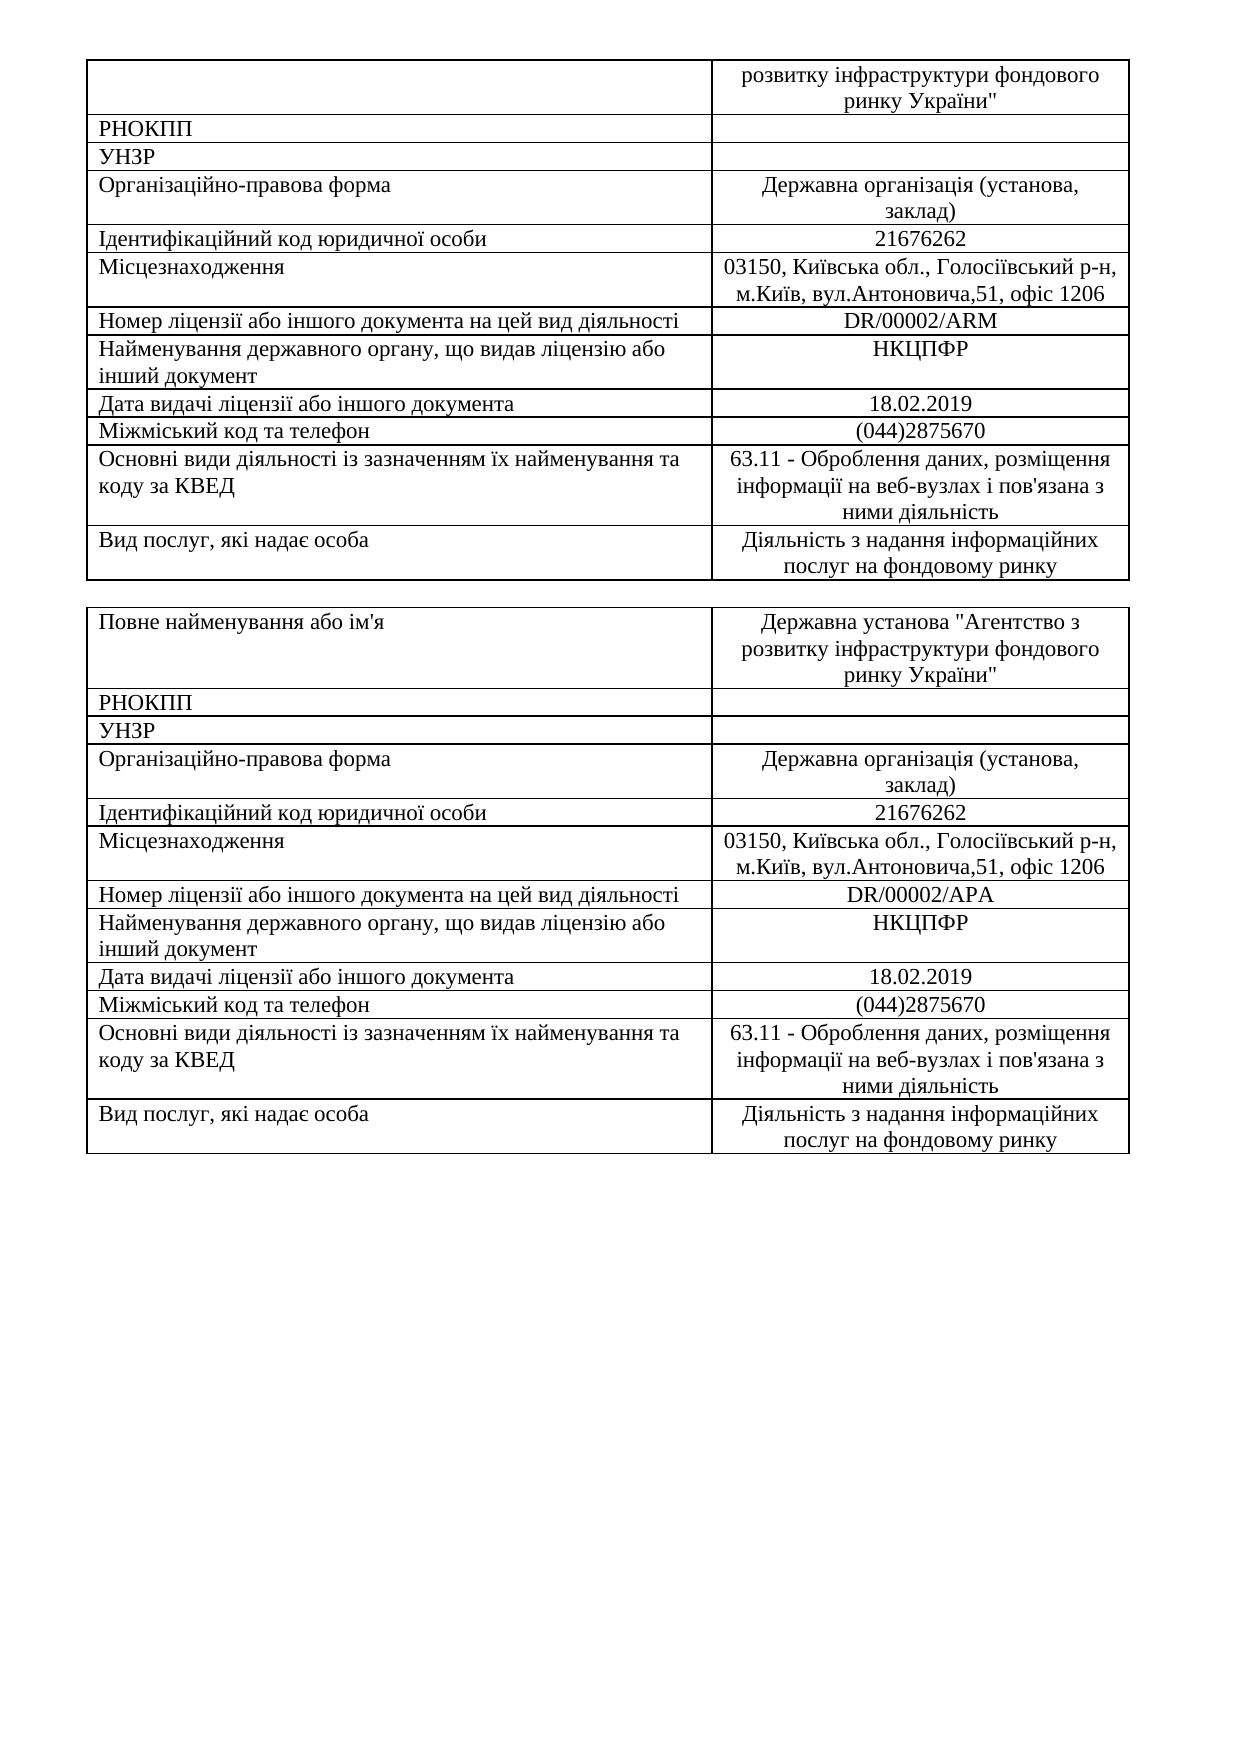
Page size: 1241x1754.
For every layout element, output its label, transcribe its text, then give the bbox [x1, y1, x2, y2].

table_cell НКЦПФР [713, 336, 1128, 388]
table_cell Основні види діяльності із зазначенням їх найменування та коду за КВЕД [88, 446, 711, 524]
table_cell 21676262 [713, 225, 1128, 252]
table_cell РНОКПП [88, 689, 711, 715]
table_cell Міжміський код та телефон [88, 991, 711, 1018]
table_cell DR/00002/ARM [713, 308, 1128, 334]
table_cell Міжміський код та телефон [88, 418, 711, 444]
table_cell Місцезнаходження [88, 827, 711, 880]
table_cell (044)2875670 [713, 991, 1128, 1018]
table_cell Номер ліцензії або іншого документа на цей вид діяльності [88, 308, 711, 334]
table_cell Ідентифікаційний код юридичної особи [88, 225, 711, 252]
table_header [713, 61, 1128, 114]
table_cell Дата видачі ліцензії або іншого документа [88, 390, 711, 416]
table_cell Організаційно-правова форма [88, 171, 711, 224]
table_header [88, 61, 711, 114]
table_header Повне найменування або ім'я [88, 608, 711, 687]
table_cell 18.02.2019 [713, 963, 1128, 990]
table_cell Вид послуг, які надає особа [88, 1100, 711, 1153]
table_cell Організаційно-правова форма [88, 745, 711, 797]
table_cell 18.02.2019 [713, 390, 1128, 416]
table_cell Основні види діяльності із зазначенням їх найменування та коду за КВЕД [88, 1019, 711, 1098]
table_cell Найменування державного органу, що видав ліцензію або інший документ [88, 336, 711, 388]
table_cell 03150, Київська обл., Голосiївський р-н, м.Київ, вул.Антоновича,51, офiс 1206 [713, 827, 1128, 880]
table_cell 63.11 - Оброблення даних, розмiщення iнформацiї на веб-вузлах i пов'язана з ними дiяльнiсть [713, 446, 1128, 524]
table_cell Дiяльнiсть з надання iнформацiйних послуг на фондовому ринку [713, 526, 1128, 579]
table_cell (044)2875670 [713, 418, 1128, 444]
table_cell Дата видачі ліцензії або іншого документа [88, 963, 711, 990]
table_cell 63.11 - Оброблення даних, розмiщення iнформацiї на веб-вузлах i пов'язана з ними дiяльнiсть [713, 1019, 1128, 1098]
table_cell Номер ліцензії або іншого документа на цей вид діяльності [88, 881, 711, 908]
table_cell Місцезнаходження [88, 253, 711, 306]
table_cell [713, 115, 1128, 142]
table_cell УНЗР [88, 717, 711, 743]
table_cell 21676262 [713, 799, 1128, 825]
table_cell НКЦПФР [713, 909, 1128, 962]
table_cell РНОКПП [88, 115, 711, 142]
table_cell 03150, Київська обл., Голосiївський р-н, м.Київ, вул.Антоновича,51, офiс 1206 [713, 253, 1128, 306]
table_cell DR/00002/AРА [713, 881, 1128, 908]
table_header Державна установа "Агентство з розвитку iнфраструктури фондового ринку України" [713, 608, 1128, 687]
table_cell Дiяльнiсть з надання iнформацiйних послуг на фондовому ринку [713, 1100, 1128, 1153]
table_cell [713, 717, 1128, 743]
table_cell Ідентифікаційний код юридичної особи [88, 799, 711, 825]
table_cell УНЗР [88, 143, 711, 169]
table_cell Вид послуг, які надає особа [88, 526, 711, 579]
table_cell Державна організація (установа, заклад) [713, 171, 1128, 224]
table_cell [713, 143, 1128, 169]
table_cell Найменування державного органу, що видав ліцензію або інший документ [88, 909, 711, 962]
table_cell [713, 689, 1128, 715]
table_cell Державна організація (установа, заклад) [713, 745, 1128, 797]
